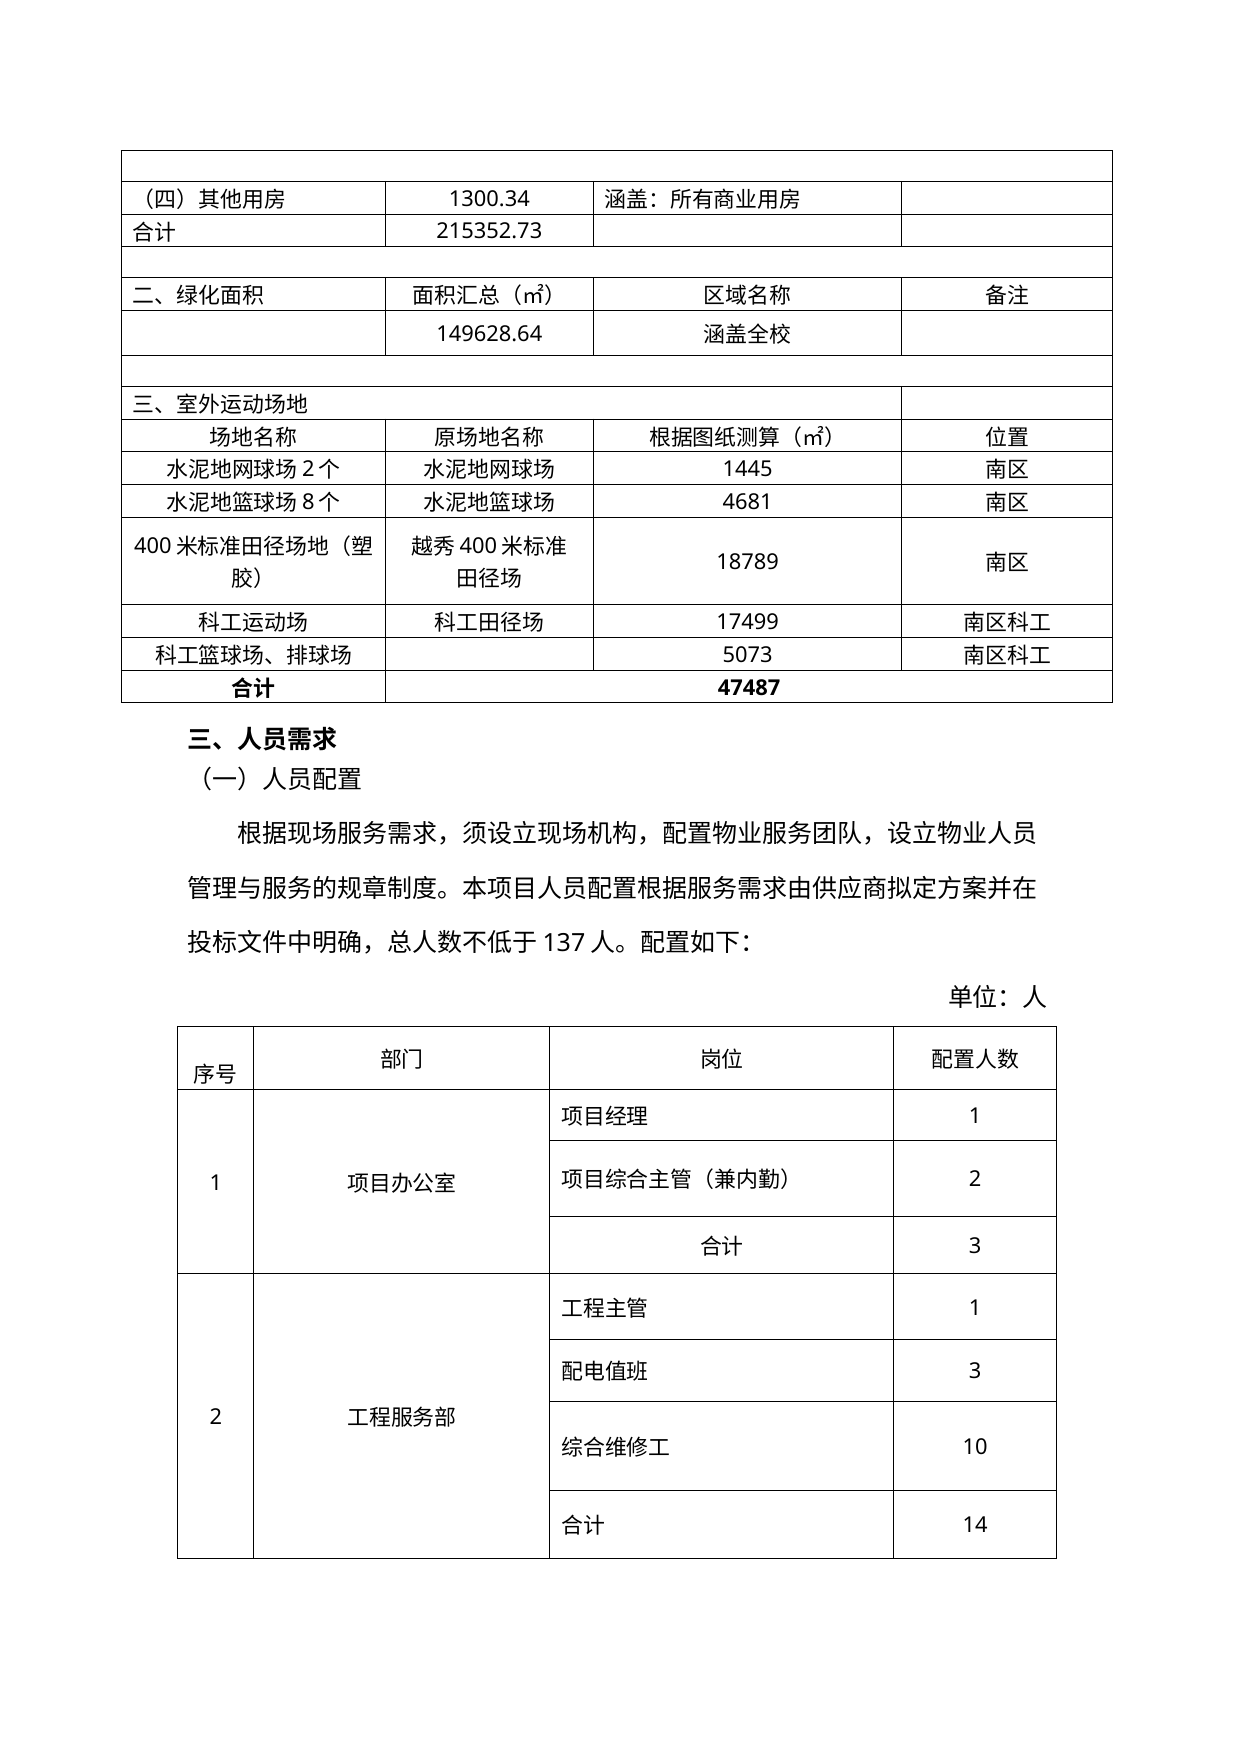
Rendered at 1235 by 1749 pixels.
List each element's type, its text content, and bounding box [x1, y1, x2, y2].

table_cell 2 [894, 1141, 1056, 1216]
table_cell 47487 [386, 671, 1112, 702]
table_cell 水泥地网球场2个 [122, 452, 385, 484]
table_cell 2 [178, 1274, 253, 1558]
text 单位：人 [237, 977, 1047, 1013]
table_cell 南区 [902, 518, 1112, 604]
table_cell 水泥地网球场 [386, 452, 593, 484]
table_cell 南区 [902, 485, 1112, 517]
text 根据现场服务需求，须设立现场机构，配置物业服务团队，设立物业人员管理与服务的规章制度。本项目人员配置根据服务需求由供应商拟定方案并在投标文件中明确，总人数不低于137人。配置如下： [187, 814, 1047, 959]
text （一）人员配置 [187, 759, 1047, 796]
table_header 序号 [178, 1027, 253, 1089]
table_cell 科工运动场 [122, 605, 385, 637]
table_cell 项目综合主管（兼内勤） [550, 1141, 893, 1216]
table_cell 备注 [902, 278, 1112, 310]
table_cell 涵盖全校 [594, 311, 901, 355]
table_cell 18789 [594, 518, 901, 604]
table_cell 二、绿化面积 [122, 278, 385, 310]
table_cell 根据图纸测算（㎡） [594, 420, 901, 451]
table_cell 水泥地篮球场 [386, 485, 593, 517]
table_cell 科工田径场 [386, 605, 593, 637]
table_cell 南区科工 [902, 638, 1112, 669]
table_cell 越秀400米标准 田径场 [386, 518, 593, 604]
table_cell 149628.64 [386, 311, 593, 355]
table_cell 面积汇总（㎡） [386, 278, 593, 310]
subtitle 三、人员需求 [187, 703, 1047, 759]
table_cell 14 [894, 1491, 1056, 1558]
table_cell 区域名称 [594, 278, 901, 310]
table_cell 5073 [594, 638, 901, 669]
table_cell [902, 387, 1112, 418]
table_cell [386, 638, 593, 669]
table_cell 综合维修工 [550, 1402, 893, 1489]
table_cell 400米标准田径场地（塑胶） [122, 518, 385, 604]
table_cell 位置 [902, 420, 1112, 451]
table_cell 工程服务部 [254, 1274, 549, 1558]
table_cell 配电值班 [550, 1340, 893, 1401]
table_cell 10 [894, 1402, 1056, 1489]
table_cell 3 [894, 1340, 1056, 1401]
table_cell [122, 356, 1112, 386]
table_cell [122, 151, 1112, 181]
table_cell 合计 [122, 215, 385, 246]
table_cell 涵盖：所有商业用房 [594, 182, 901, 213]
table_header 岗位 [550, 1027, 893, 1089]
table_cell 1 [894, 1274, 1056, 1339]
table_cell 水泥地篮球场8个 [122, 485, 385, 517]
table_cell [122, 311, 385, 355]
table_cell [902, 182, 1112, 213]
table_cell 项目办公室 [254, 1090, 549, 1273]
table_header 配置人数 [894, 1027, 1056, 1089]
table_cell 1 [178, 1090, 253, 1273]
table_cell 1300.34 [386, 182, 593, 213]
table_cell 南区 [902, 452, 1112, 484]
table_cell 1 [894, 1090, 1056, 1140]
table_cell 科工篮球场、排球场 [122, 638, 385, 669]
table_cell 项目经理 [550, 1090, 893, 1140]
table_cell 17499 [594, 605, 901, 637]
table_cell 1445 [594, 452, 901, 484]
table_header 部门 [254, 1027, 549, 1089]
table_cell 场地名称 [122, 420, 385, 451]
table_cell 215352.73 [386, 215, 593, 246]
table_cell 4681 [594, 485, 901, 517]
table_cell [594, 215, 901, 246]
table_cell 合计 [122, 671, 385, 702]
table_cell 工程主管 [550, 1274, 893, 1339]
table_cell 原场地名称 [386, 420, 593, 451]
table_cell 三、室外运动场地 [122, 387, 901, 418]
table_cell [902, 215, 1112, 246]
table_cell [902, 311, 1112, 355]
table_cell 南区科工 [902, 605, 1112, 637]
table_cell 合计 [550, 1491, 893, 1558]
table_cell 3 [894, 1217, 1056, 1273]
table_cell （四）其他用房 [122, 182, 385, 213]
table_cell [122, 247, 1112, 277]
table_cell 合计 [550, 1217, 893, 1273]
